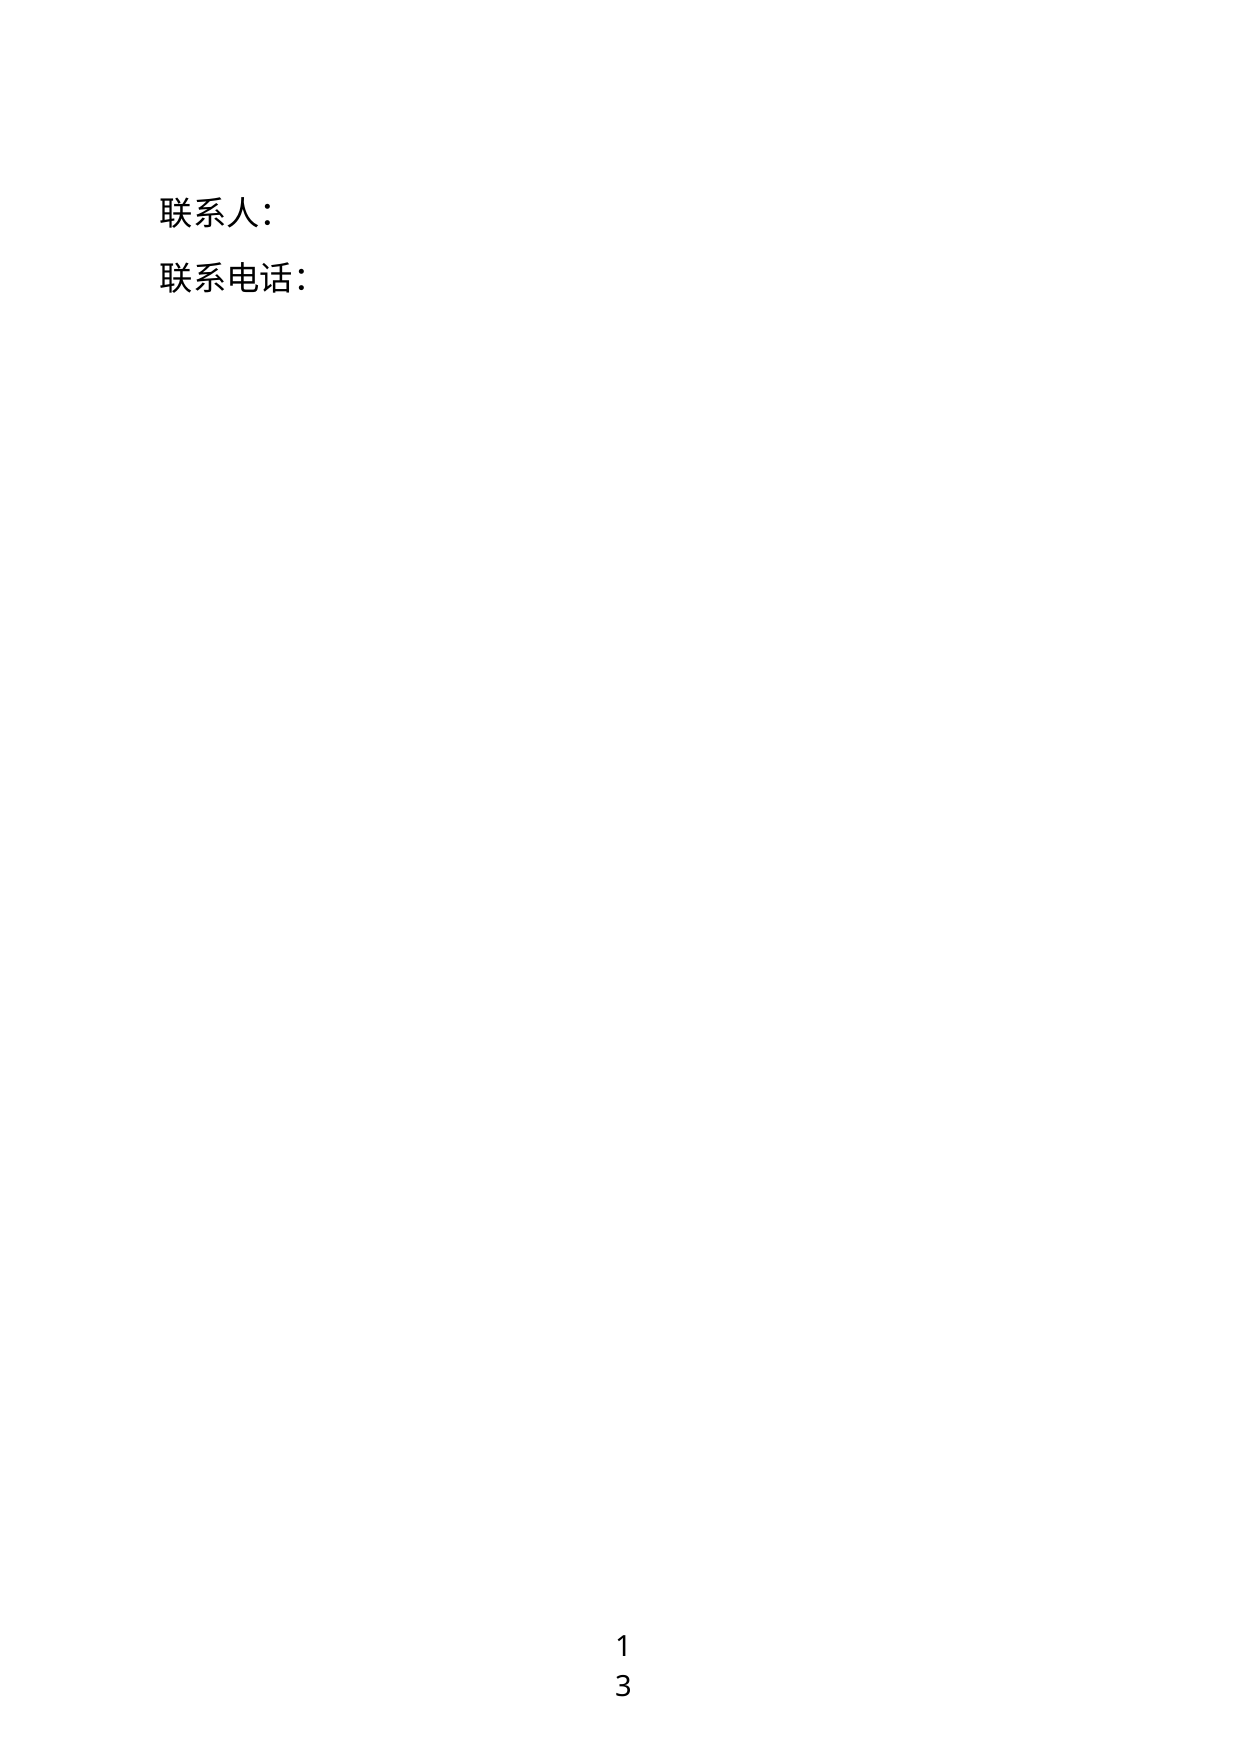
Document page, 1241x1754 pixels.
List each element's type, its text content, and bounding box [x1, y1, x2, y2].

text 联系人： [159, 178, 1081, 243]
text 联系电话： [159, 243, 1081, 308]
